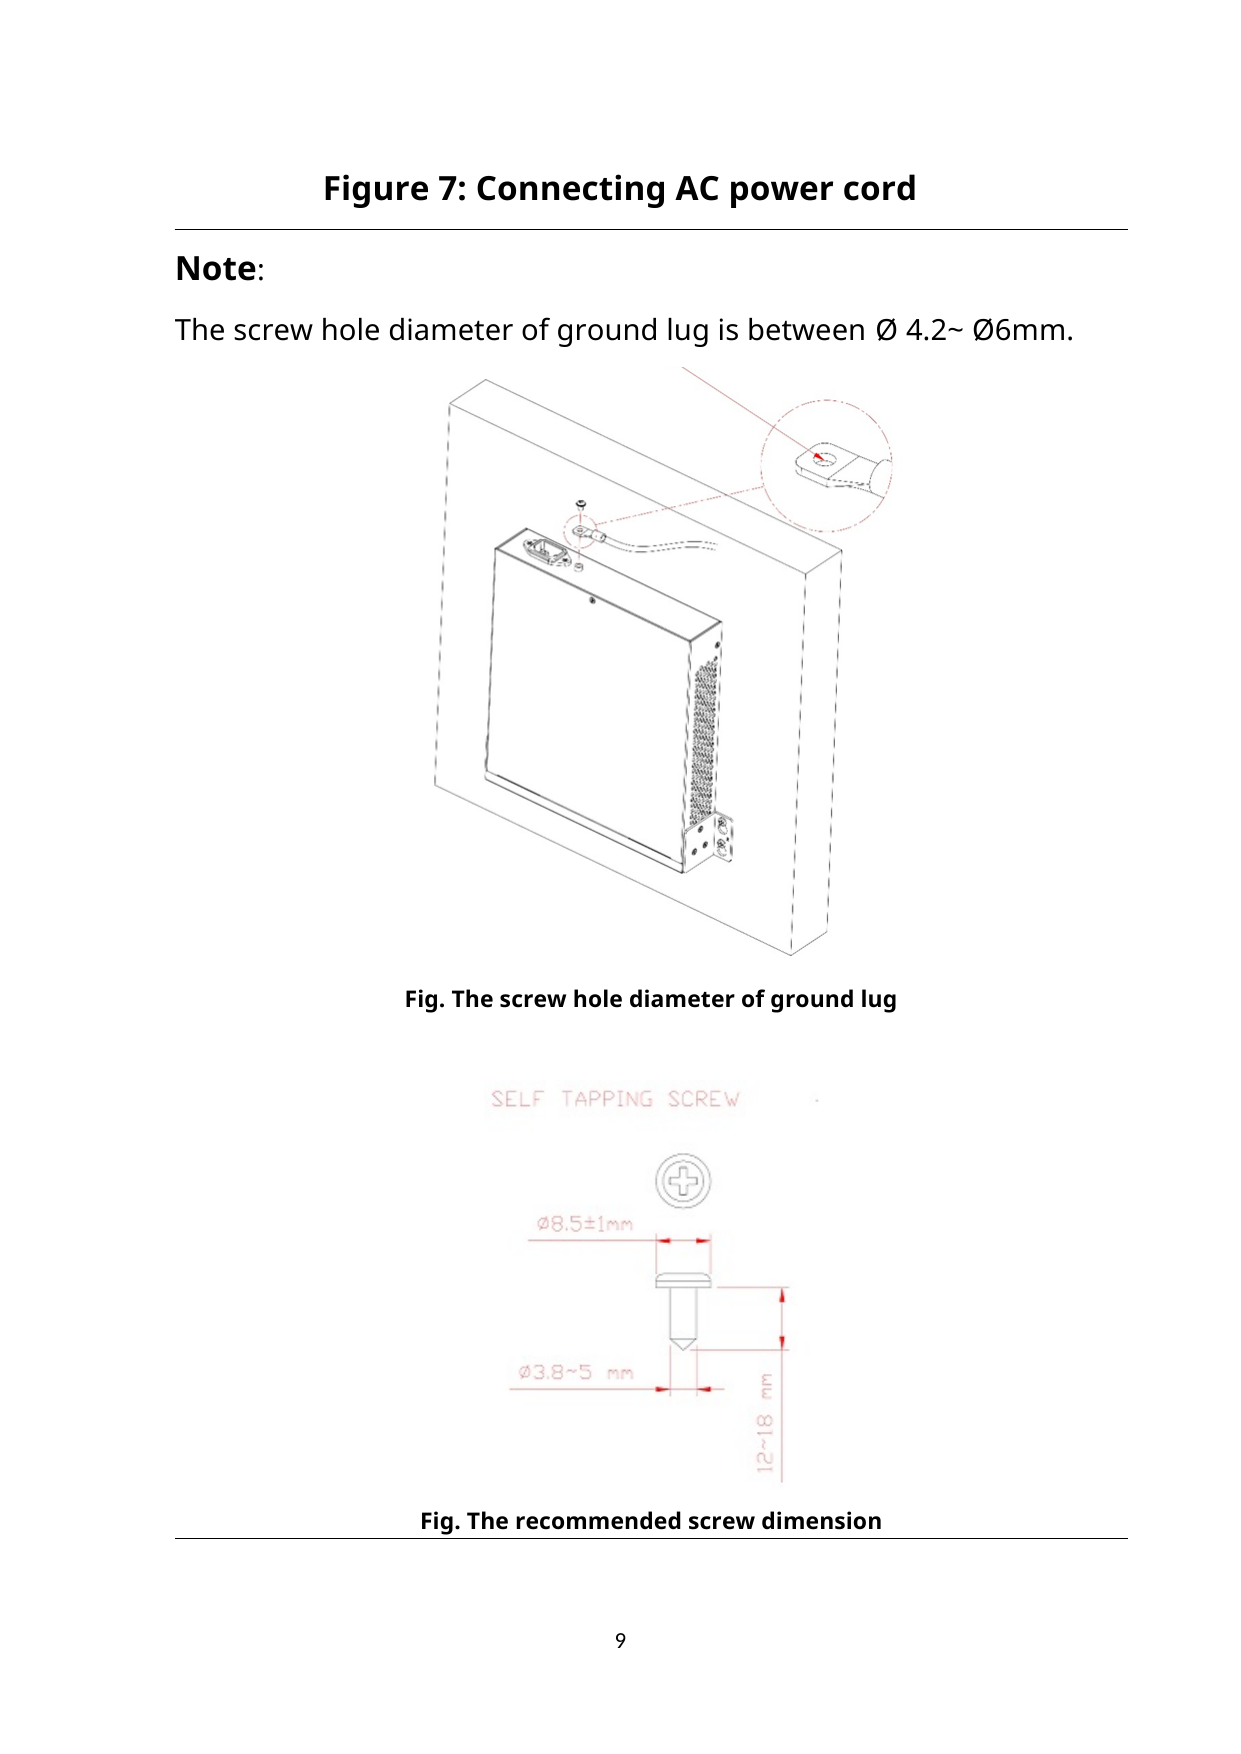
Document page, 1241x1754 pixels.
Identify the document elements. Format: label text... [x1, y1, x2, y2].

text Fig. The screw hole diameter of ground lug [174, 983, 1128, 1015]
text The screw hole diameter of ground lug is between Ø 4.2~ Ø6mm. [174, 309, 1128, 349]
text Figure 7: Connecting AC power cord [112, 164, 1128, 210]
text Note: [174, 230, 1128, 290]
picture [483, 1080, 819, 1489]
picture [392, 367, 910, 967]
text Fig. The recommended screw dimension [174, 1505, 1128, 1539]
